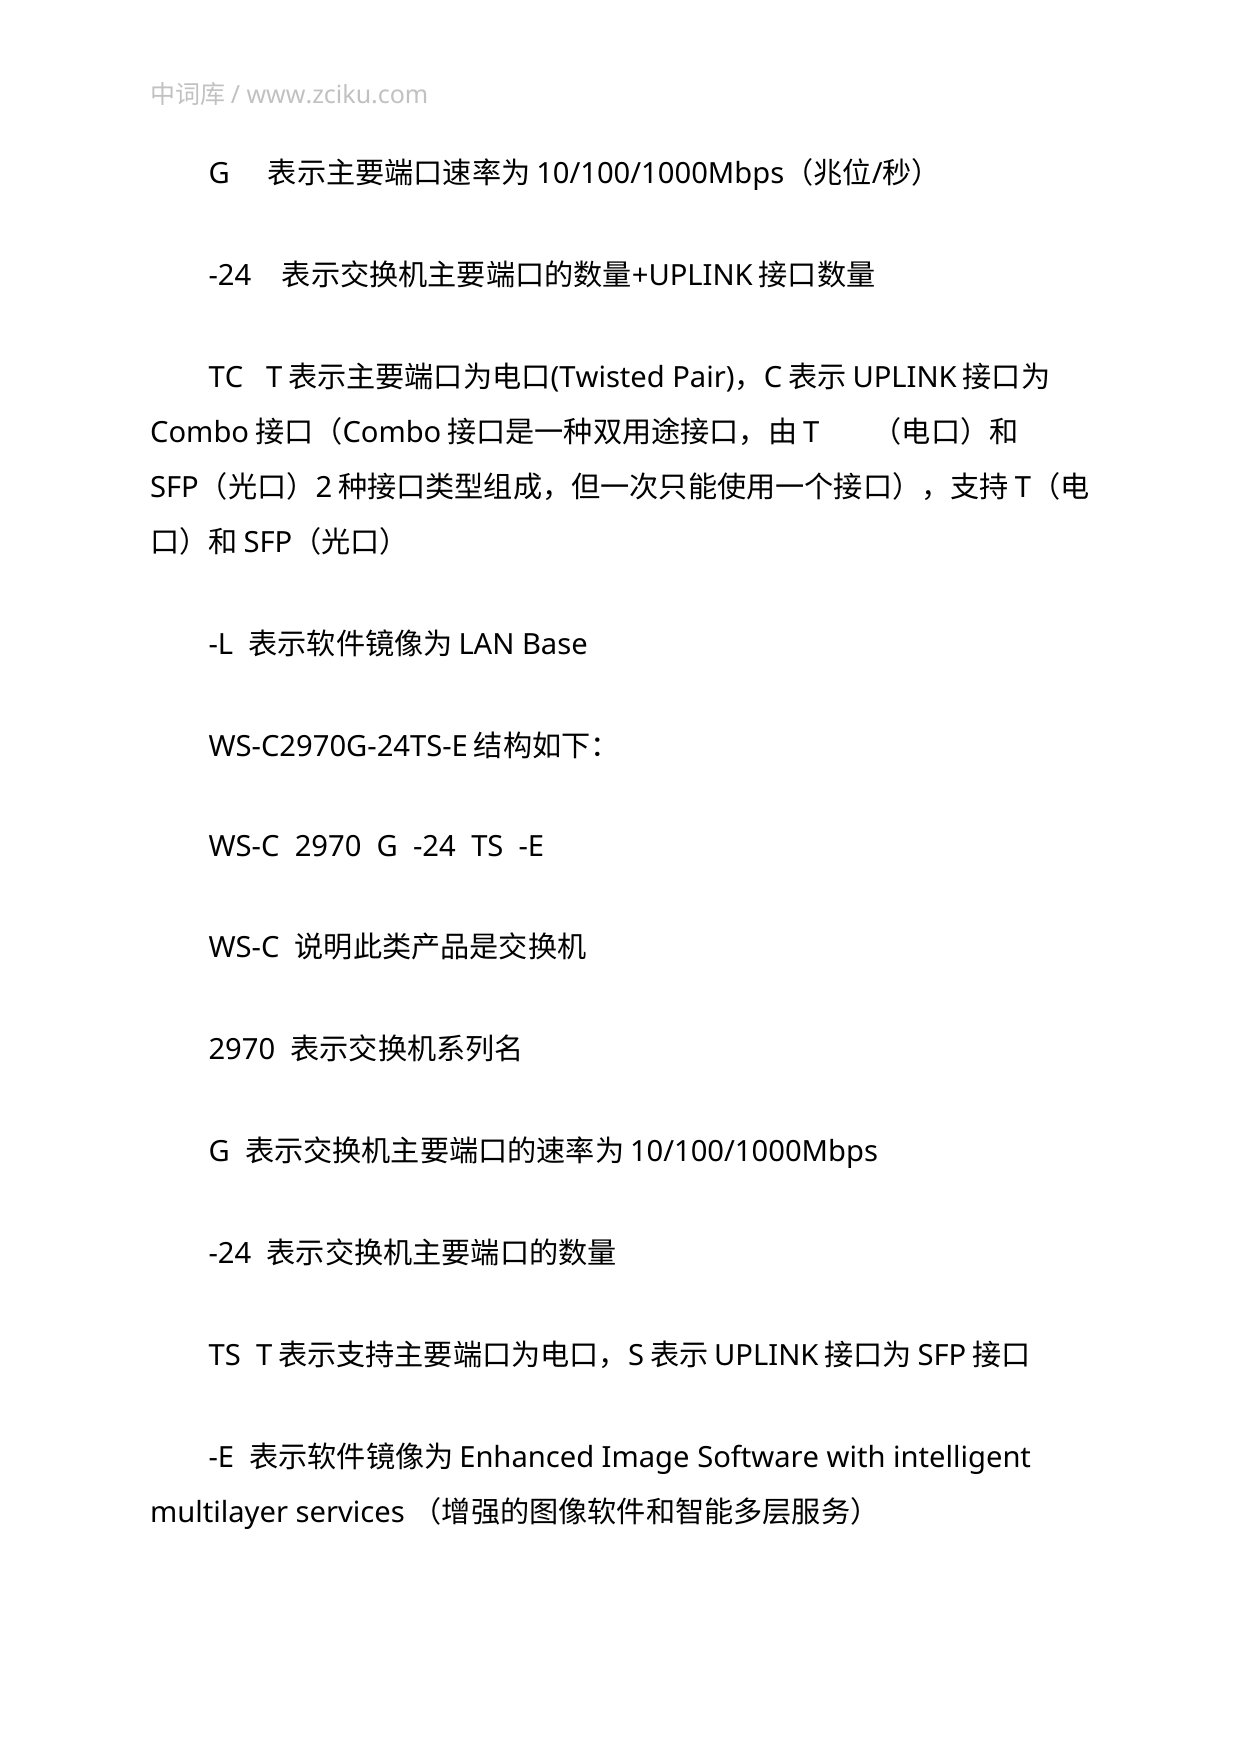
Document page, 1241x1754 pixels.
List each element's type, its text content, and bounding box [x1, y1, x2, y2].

text -24 表示交换机主要端口的数量 [150, 1229, 1090, 1272]
text G 表示主要端口速率为10/100/1000Mbps（兆位/秒） [150, 150, 1090, 192]
text TC T表示主要端口为电口(Twisted Pair)，C表示UPLINK接口为Combo接口（Combo接口是一种双用途接口，由T （电口）和SFP（光口）2种接口类型组成，但一次只能使用一个接口），支持T（电口）和SFP（光口） [150, 354, 1090, 561]
text WS-C 说明此类产品是交换机 [150, 923, 1090, 966]
text 2970 表示交换机系列名 [150, 1025, 1090, 1068]
text G 表示交换机主要端口的速率为10/100/1000Mbps [150, 1127, 1090, 1170]
text -L 表示软件镜像为LAN Base [150, 621, 1090, 663]
text -24 表示交换机主要端口的数量+UPLINK接口数量 [150, 252, 1090, 294]
text WS-C2970G-24TS-E结构如下： [150, 723, 1090, 765]
text -E 表示软件镜像为Enhanced Image Software with intelligent multilayer services （增强的图像软件和智能多层服务） [150, 1433, 1090, 1531]
text TS T表示支持主要端口为电口，S表示UPLINK接口为SFP接口 [150, 1331, 1090, 1374]
text WS-C 2970 G -24 TS -E [150, 825, 1090, 864]
